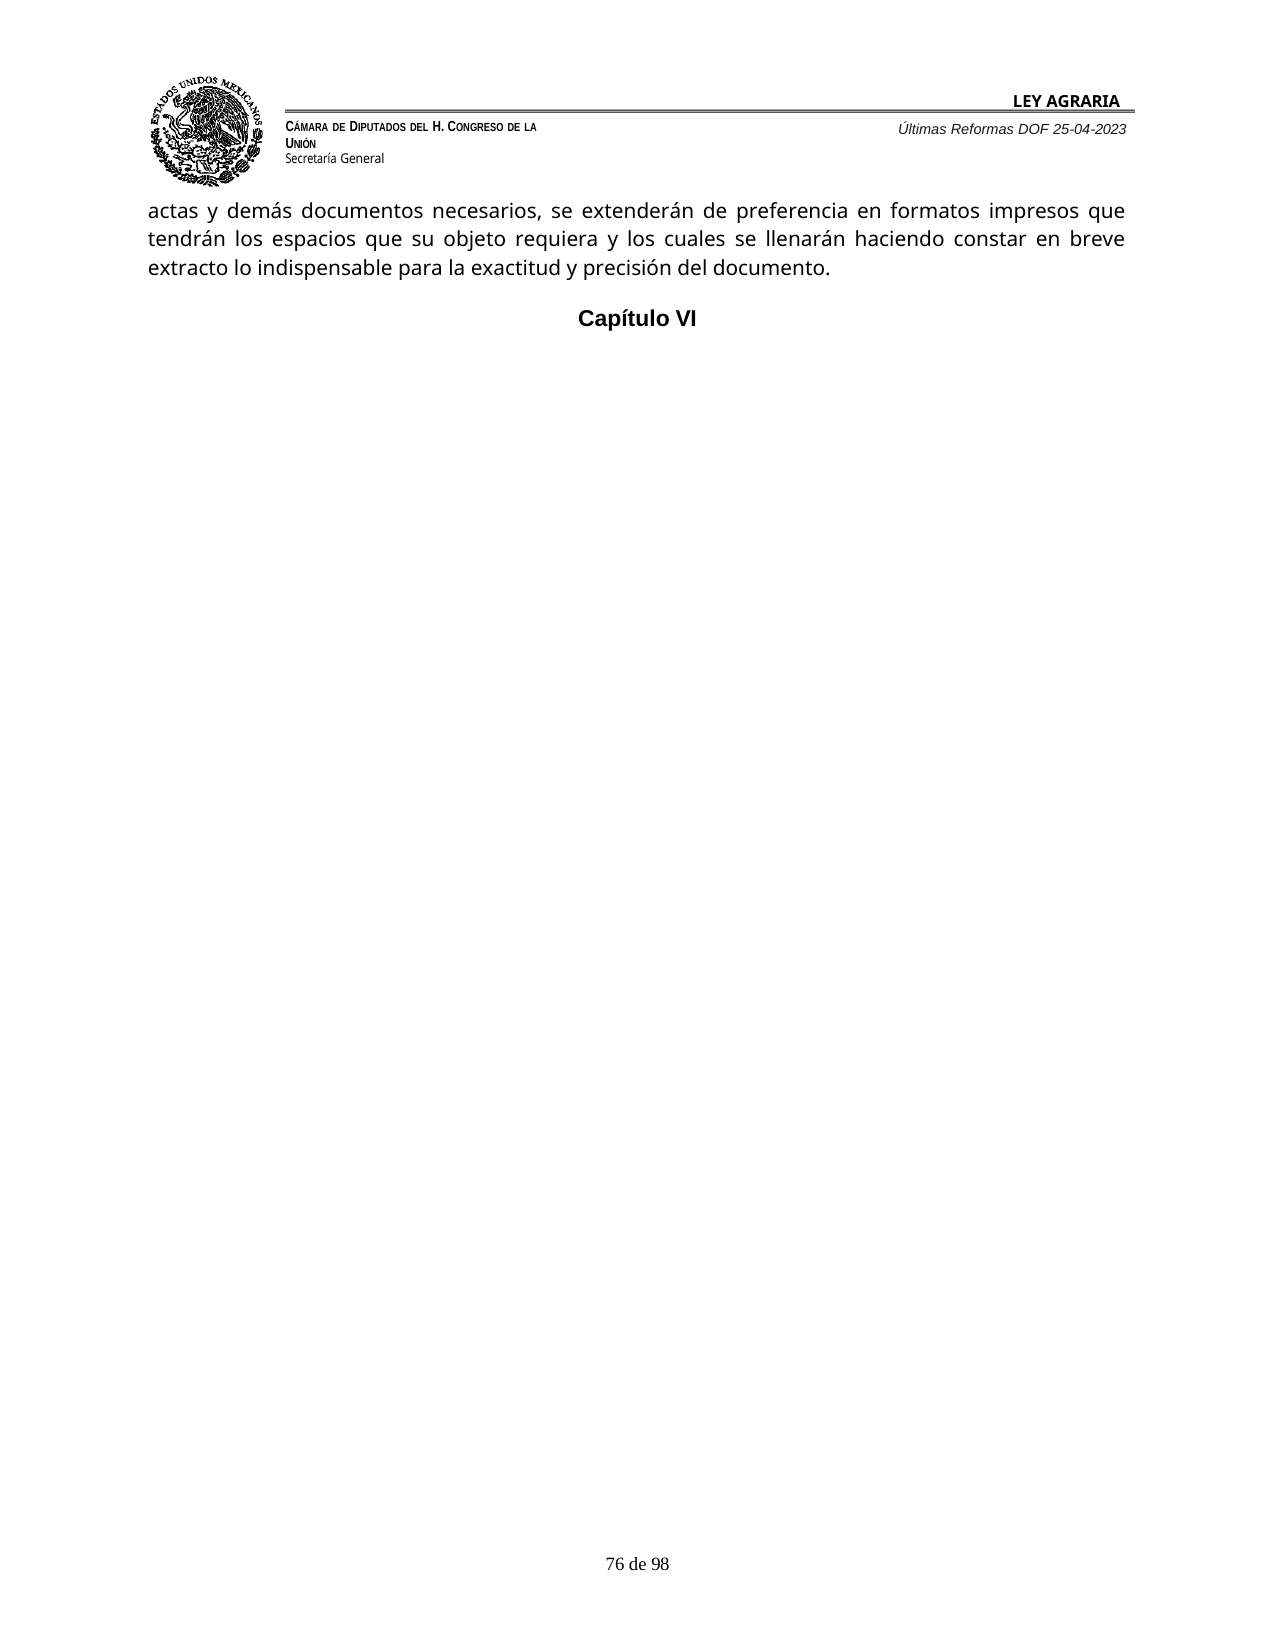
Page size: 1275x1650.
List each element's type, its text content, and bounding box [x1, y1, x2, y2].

picture [150, 76, 263, 187]
subtitle Capítulo VI [273, 305, 1002, 331]
